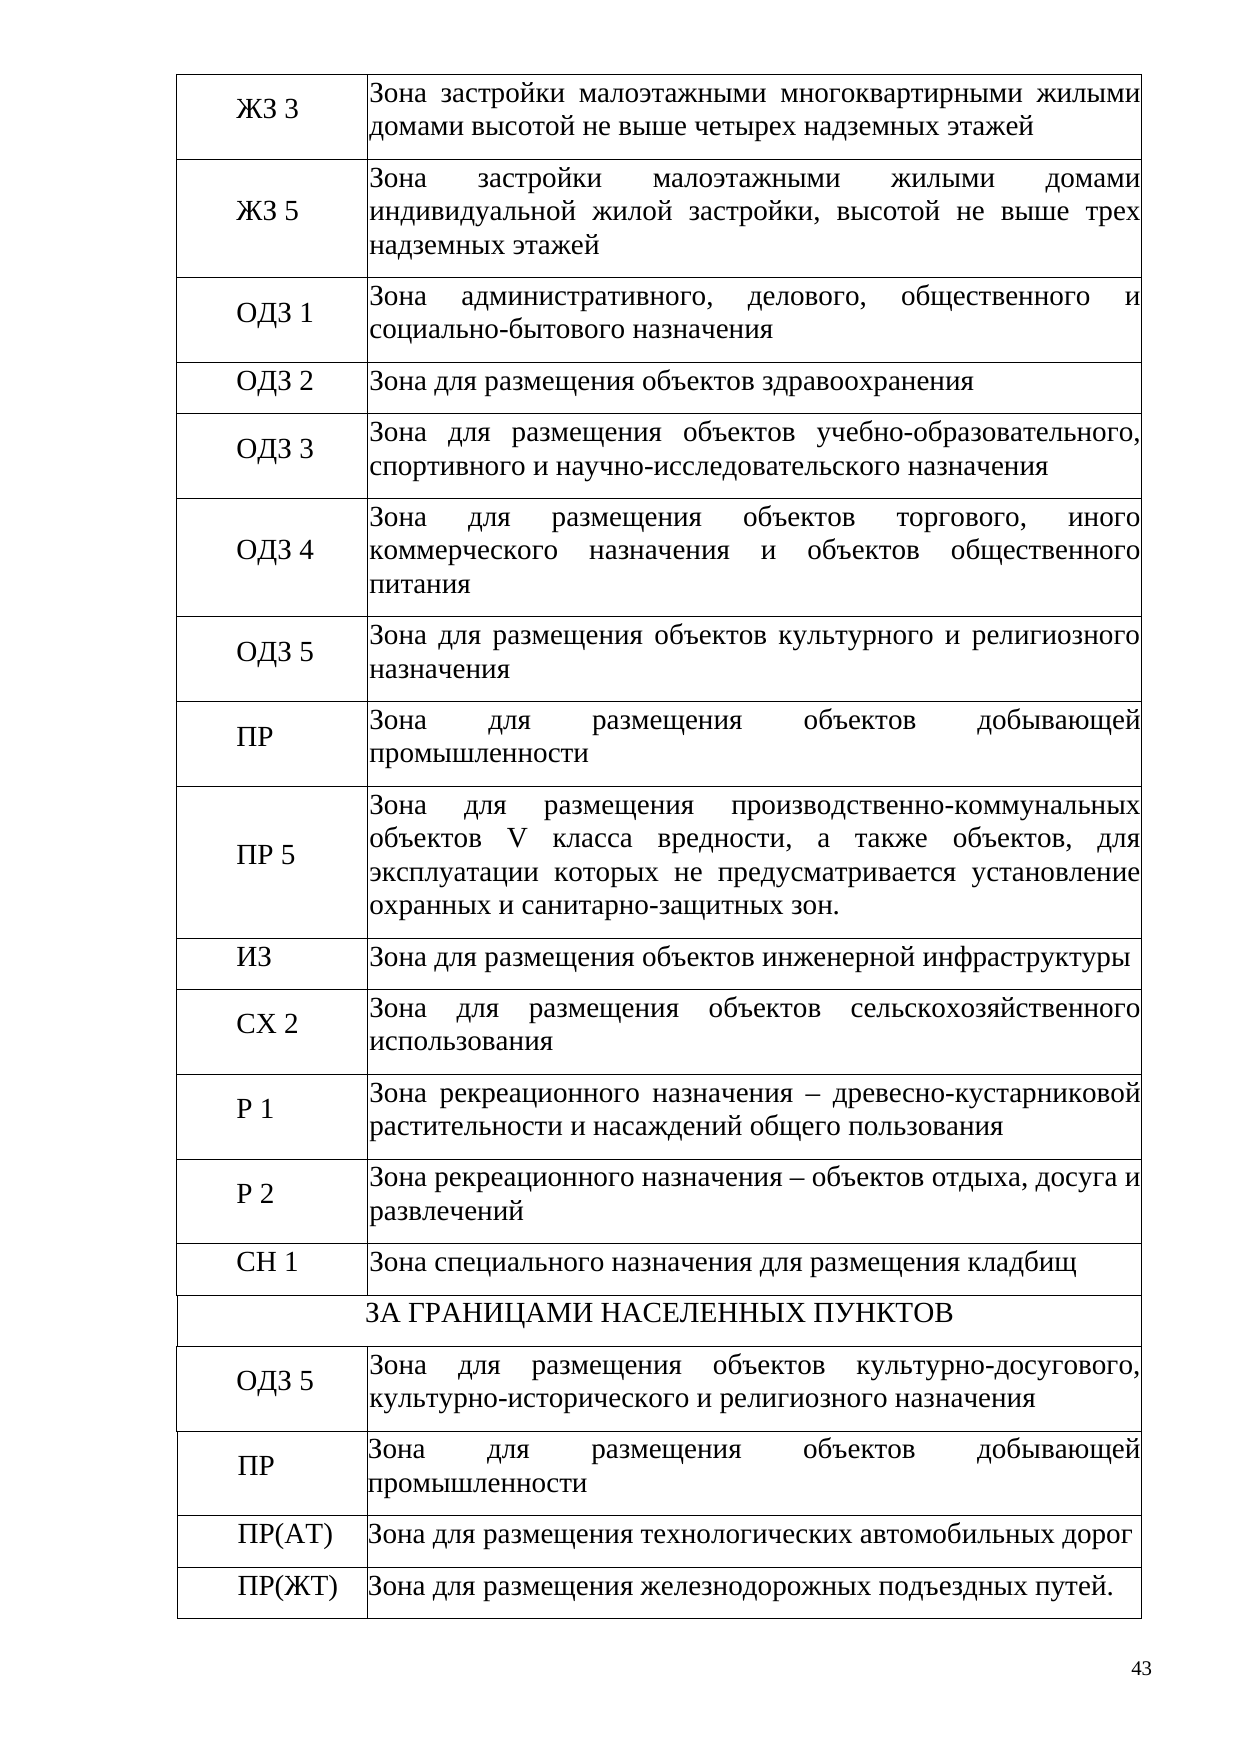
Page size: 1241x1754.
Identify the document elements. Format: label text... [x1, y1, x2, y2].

table_cell ОДЗ 5 [177, 1347, 367, 1431]
table_cell Зона для размещения объектов добывающей промышленности [368, 1432, 1141, 1515]
table_cell Зона для размещения производственно-коммунальных объектов V класса вредности, а также объектов, для эксплуатации которых не предусматривается установление охранных и санитарно-защитных зон. [368, 787, 1141, 938]
table_cell ПР(АТ) [178, 1516, 367, 1567]
table_cell ПР 5 [177, 787, 367, 938]
table_cell Р 1 [177, 1075, 367, 1158]
table_cell Зона для размещения технологических автомобильных дорог [368, 1516, 1141, 1567]
table_cell ОДЗ 3 [177, 414, 367, 498]
table_cell Зона для размещения объектов инженерной инфраструктуры [368, 939, 1141, 989]
table_cell Зона для размещения объектов культурного и религиозного назначения [368, 617, 1141, 701]
table_cell ПР(ЖТ) [178, 1568, 367, 1618]
table_cell ЖЗ 5 [177, 160, 367, 277]
table_cell ИЗ [177, 939, 367, 989]
table_cell ЖЗ 3 [177, 75, 367, 159]
table_cell Зона для размещения объектов добывающей промышленности [368, 702, 1141, 786]
table_cell Зона для размещения железнодорожных подъездных путей. [368, 1568, 1141, 1618]
table_cell ПР [178, 1432, 367, 1515]
table_cell ОДЗ 2 [177, 363, 367, 413]
table_cell Зона рекреационного назначения – объектов отдыха, досуга и развлечений [368, 1160, 1141, 1243]
table_cell Зона для размещения объектов учебно-образовательного, спортивного и научно-исследовательского назначения [368, 414, 1141, 498]
table_cell Зона для размещения объектов торгового, иного коммерческого назначения и объектов общественного питания [368, 499, 1141, 616]
table_cell Зона для размещения объектов сельскохозяйственного использования [368, 990, 1141, 1074]
table_cell Р 2 [177, 1160, 367, 1243]
table_cell ОДЗ 5 [177, 617, 367, 701]
table_cell СХ 2 [177, 990, 367, 1074]
table_cell Зона для размещения объектов культурно-досугового, культурно-исторического и религиозного назначения [368, 1347, 1141, 1431]
table_cell ОДЗ 1 [177, 278, 367, 362]
table_cell ЗА ГРАНИЦАМИ НАСЕЛЕННЫХ ПУНКТОВ [178, 1296, 1141, 1346]
table_cell ОДЗ 4 [177, 499, 367, 616]
table_cell Зона для размещения объектов здравоохранения [368, 363, 1141, 413]
table_cell Зона специального назначения для размещения кладбищ [368, 1244, 1141, 1294]
table_cell ПР [177, 702, 367, 786]
table_cell Зона застройки малоэтажными многоквартирными жилыми домами высотой не выше четырех надземных этажей [368, 75, 1141, 159]
table_cell СН 1 [177, 1244, 367, 1294]
table_cell Зона рекреационного назначения – древесно-кустарниковой растительности и насаждений общего пользования [368, 1075, 1141, 1158]
table_cell Зона застройки малоэтажными жилыми домами индивидуальной жилой застройки, высотой не выше трех надземных этажей [368, 160, 1141, 277]
table_cell Зона административного, делового, общественного и социально-бытового назначения [368, 278, 1141, 362]
